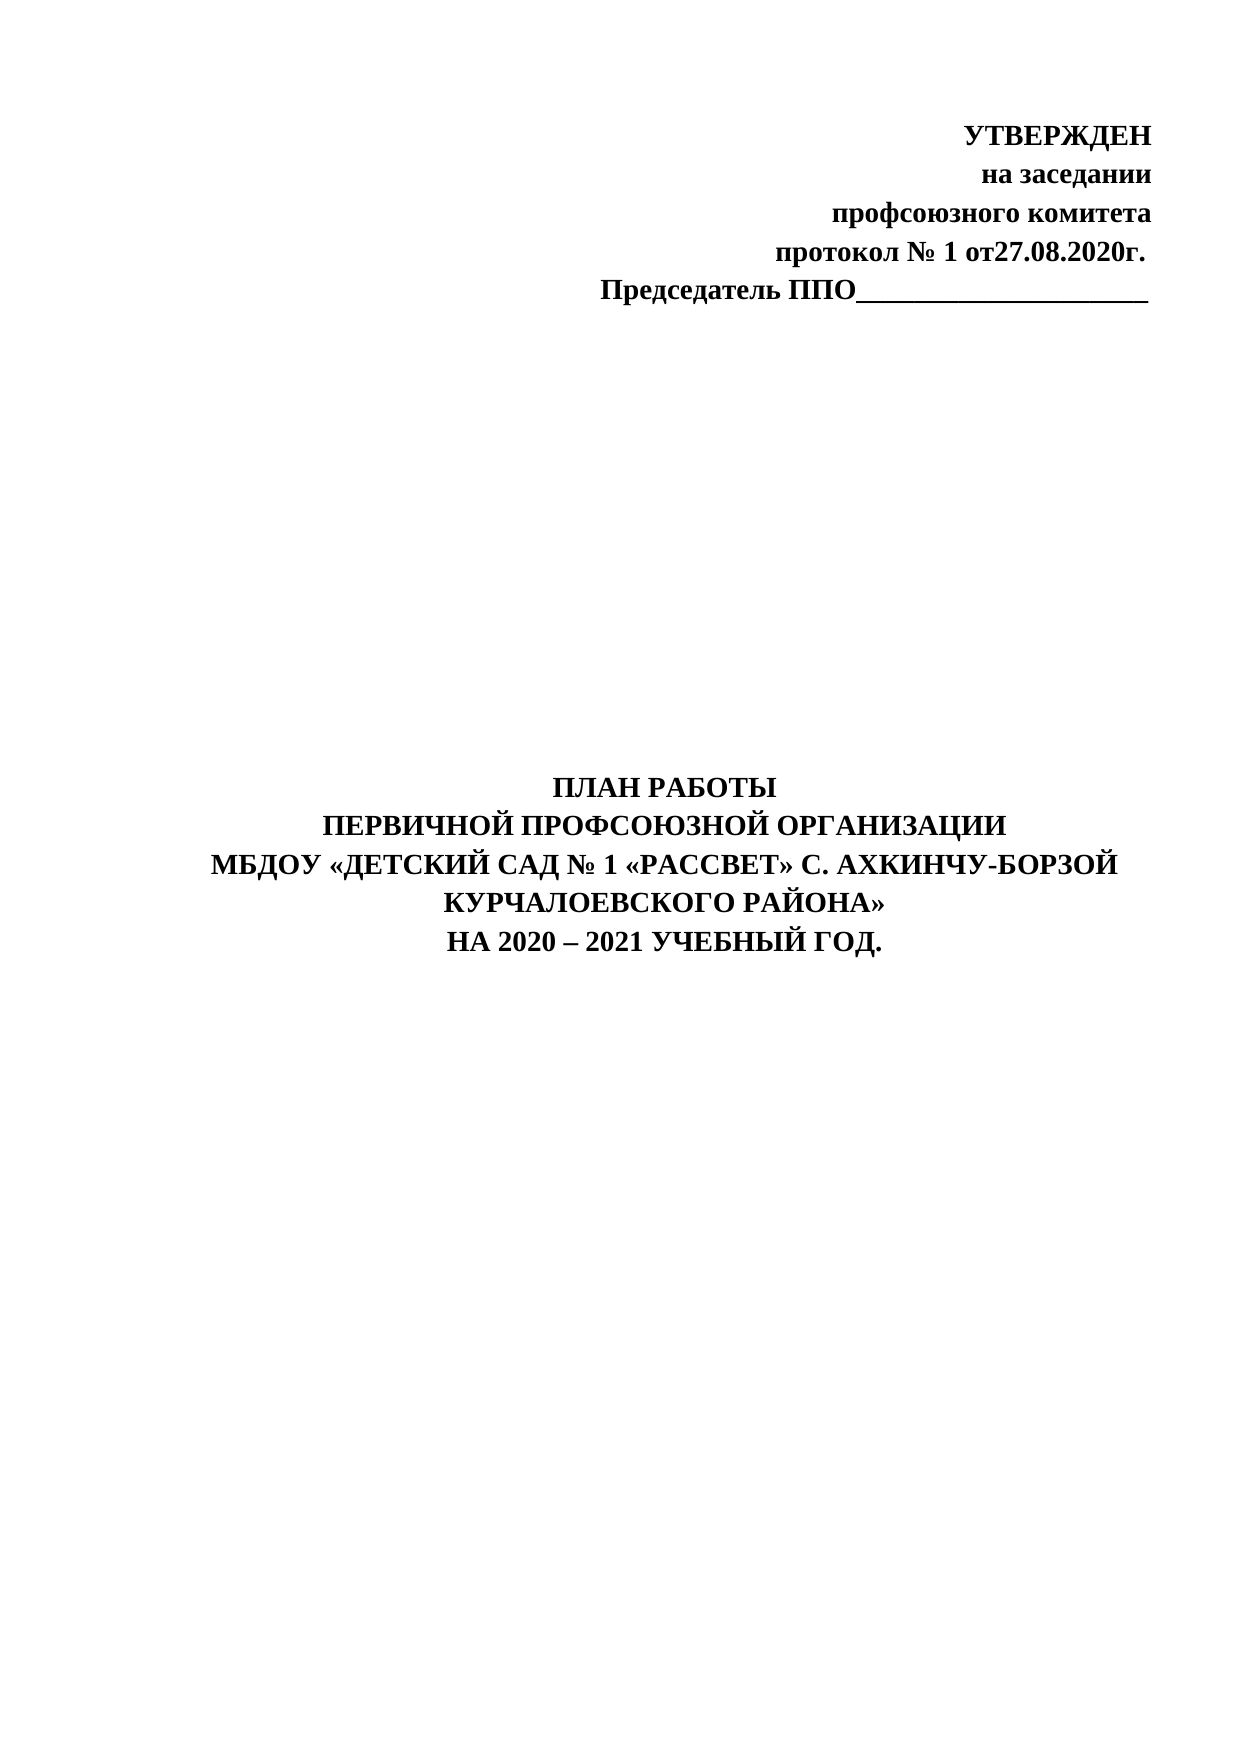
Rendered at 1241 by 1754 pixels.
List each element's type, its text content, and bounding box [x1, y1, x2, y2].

text МБДОУ «ДЕТСКИЙ САД № 1 «РАССВЕТ» С. АХКИНЧУ-БОРЗОЙ КУРЧАЛОЕВСКОГО РАЙОНА» [177, 847, 1152, 919]
text ПЕРВИЧНОЙ ПРОФСОЮЗНОЙ ОРГАНИЗАЦИИ [177, 808, 1152, 842]
text УТВЕРЖДЕН [177, 118, 1152, 152]
text протокол № 1 от27.08.2020г. [177, 234, 1152, 267]
text НА 2020 – 2021 УЧЕБНЫЙ ГОД. [177, 924, 1152, 957]
text ПЛАН РАБОТЫ [177, 770, 1152, 803]
text Председатель ППО____________________ [177, 272, 1152, 306]
text на заседании профсоюзного комитета [177, 157, 1152, 229]
